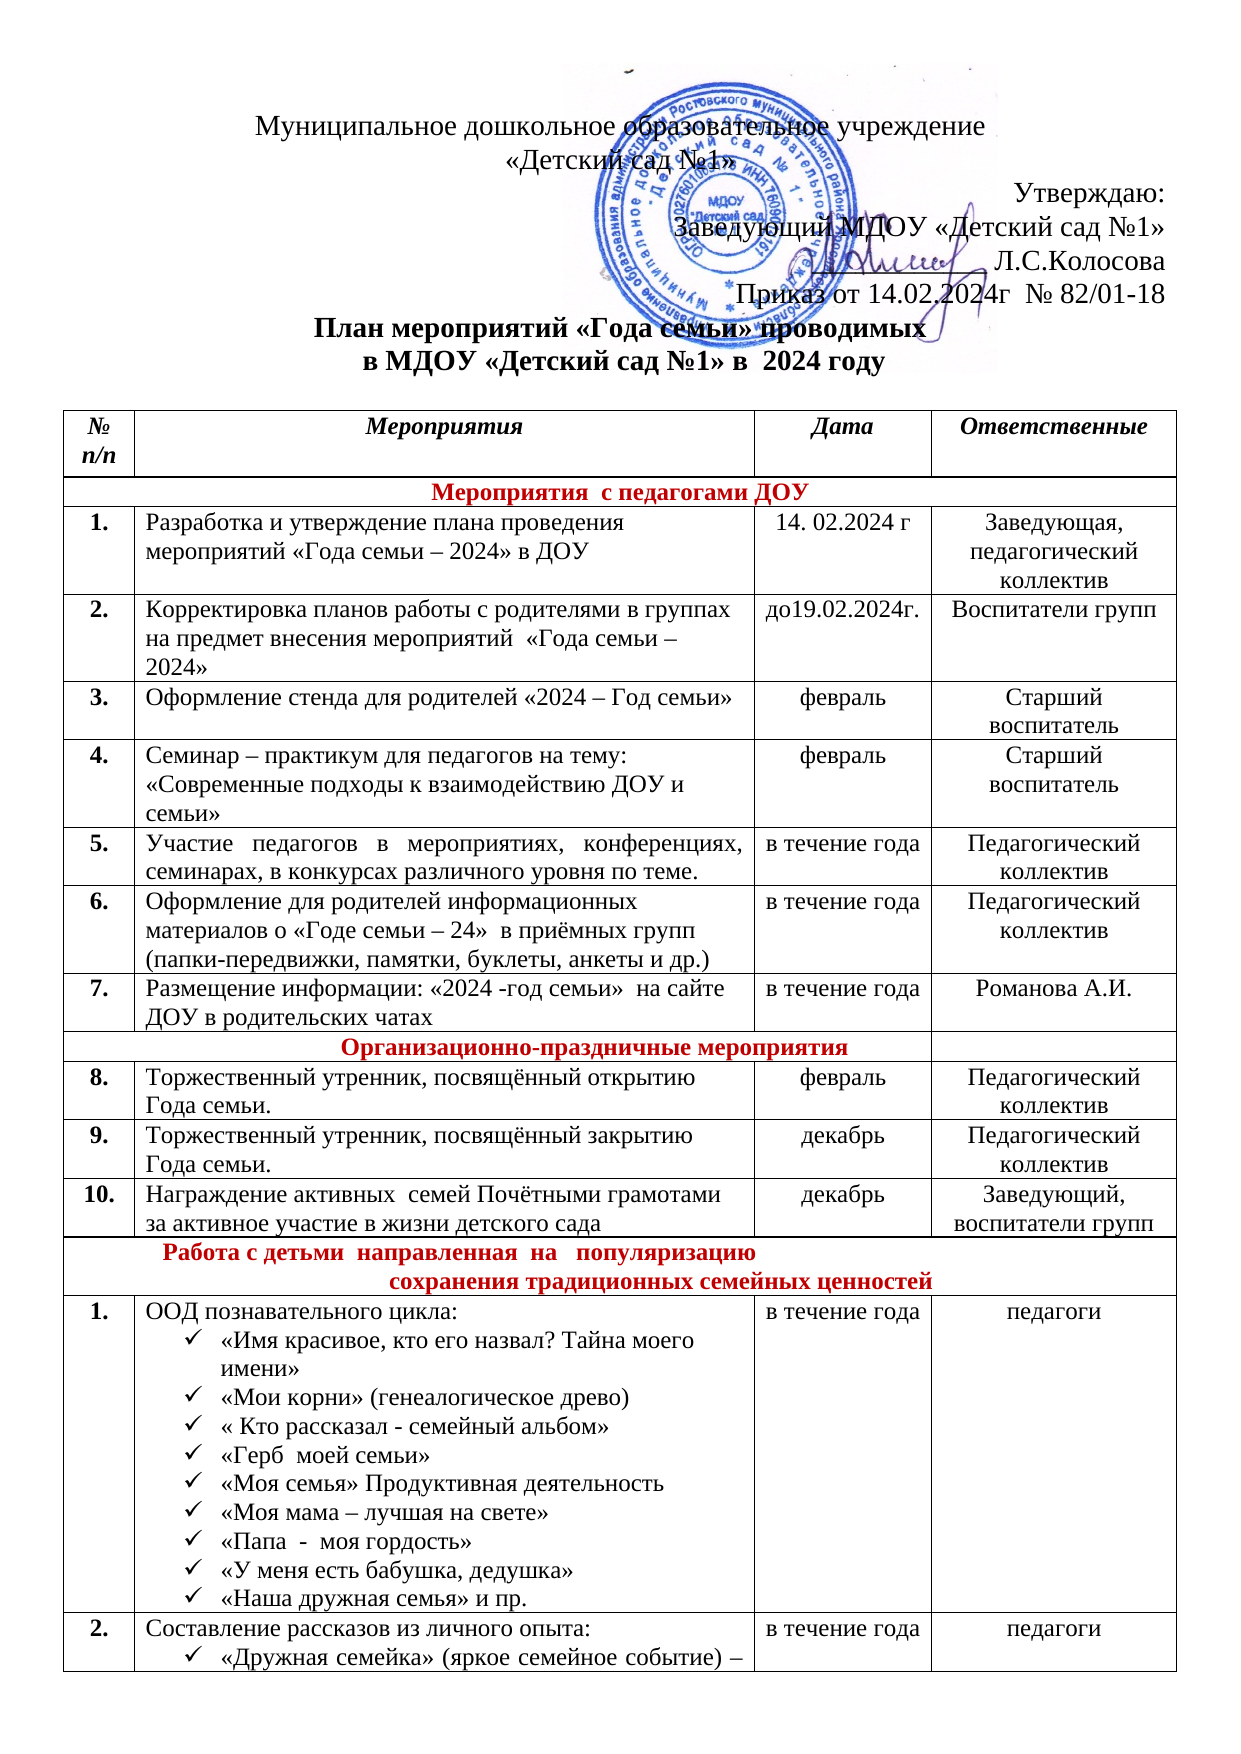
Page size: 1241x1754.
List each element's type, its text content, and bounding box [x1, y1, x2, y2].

table_header Дата [755, 411, 931, 476]
table_cell Воспитатели групп [932, 595, 1176, 681]
table_cell педагоги [932, 1613, 1176, 1671]
table_cell педагоги [932, 1296, 1176, 1612]
table_cell 2. [64, 595, 134, 681]
table_cell Оформление стенда для родителей «2024 – Год семьи» [135, 682, 754, 739]
table_cell ООД познавательного цикла: «Имя красивое, кто его назвал? Тайна моего имени» «Мои корни» (генеалогическое древо) « Кто рассказал - семейный альбом» «Герб моей семьи» «Моя семья» Продуктивная деятельность «Моя мама – лучшая на свете» «Папа - моя гордость» «У меня есть бабушка, дедушка» «Наша дружная семья» и пр. [135, 1296, 754, 1612]
text Утверждаю: [75, 176, 1165, 209]
table_cell 1. [64, 507, 134, 593]
table_cell Педагогический коллектив [932, 886, 1176, 972]
table_cell 1. [64, 1296, 134, 1612]
table_cell в течение года [755, 886, 931, 972]
text Приказ от 14.02.2024г № 82/01-18 [75, 276, 1165, 310]
table_cell 3. [64, 682, 134, 739]
text Муниципальное дошкольное образовательное учреждение [75, 108, 1165, 142]
text План мероприятий «Года семьи» проводимых [75, 310, 1165, 343]
table_cell февраль [755, 682, 931, 739]
table_cell 4. [64, 740, 134, 827]
table_cell 6. [64, 886, 134, 972]
table_cell Педагогический коллектив [932, 1062, 1176, 1119]
table_cell Разработка и утверждение плана проведения мероприятий «Года семьи – 2024» в ДОУ [135, 507, 754, 593]
table_cell Старший воспитатель [932, 740, 1176, 827]
table_cell Старший воспитатель [932, 682, 1176, 739]
table_cell Оформление для родителей информационных материалов о «Годе семьи – 24» в приёмных групп (папки-передвижки, памятки, буклеты, анкеты и др.) [135, 886, 754, 972]
table_cell 14. 02.2024 г [755, 507, 931, 593]
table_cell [135, 1613, 754, 1671]
table_cell Работа с детьми направленная на популяризацию сохранения традиционных семейных ценностей [64, 1238, 1176, 1295]
table_header № п/п [64, 411, 134, 476]
table_cell в течение года [755, 974, 931, 1031]
table_cell Педагогический коллектив [932, 1120, 1176, 1178]
table_header Ответственные [932, 411, 1176, 476]
table_cell в течение года [755, 828, 931, 885]
table_cell до19.02.2024г. [755, 595, 931, 681]
table_cell Торжественный утренник, посвящённый открытию Года семьи. [135, 1062, 754, 1119]
table_cell декабрь [755, 1120, 931, 1178]
table_cell 9. [64, 1120, 134, 1178]
table_header Мероприятия [135, 411, 754, 476]
text Заведующий МДОУ «Детский сад №1» [75, 209, 1165, 243]
table_cell 8. [64, 1062, 134, 1119]
table_cell Корректировка планов работы с родителями в группах на предмет внесения мероприятий «Года семьи – 2024» [135, 595, 754, 681]
table_cell 7. [64, 974, 134, 1031]
table_cell февраль [755, 1062, 931, 1119]
table_cell Мероприятия с педагогами ДОУ [64, 478, 1176, 506]
table_cell в течение года [755, 1296, 931, 1612]
table_cell Романова А.И. [932, 974, 1176, 1031]
text в МДОУ «Детский сад №1» в 2024 году [75, 343, 1165, 377]
table_cell 5. [64, 828, 134, 885]
picture [562, 63, 998, 108]
table_cell Участие педагогов в мероприятиях, конференциях, семинарах, в конкурсах различного уровня по теме. [135, 828, 754, 885]
table_cell февраль [755, 740, 931, 827]
table_cell Заведующий, воспитатели групп [932, 1179, 1176, 1236]
table_cell декабрь [755, 1179, 931, 1236]
table_cell Награждение активных семей Почётными грамотами за активное участие в жизни детского сада [135, 1179, 754, 1236]
table_cell [932, 1032, 1176, 1061]
table_cell Семинар – практикум для педагогов на тему: «Современные подходы к взаимодействию ДОУ и семьи» [135, 740, 754, 827]
table_cell Заведующая, педагогический коллектив [932, 507, 1176, 593]
table_cell 10. [64, 1179, 134, 1236]
table_cell Торжественный утренник, посвящённый закрытию Года семьи. [135, 1120, 754, 1178]
table_cell в течение года [755, 1613, 931, 1671]
table_cell Организационно-праздничные мероприятия [64, 1032, 931, 1061]
table_cell 2. [64, 1613, 134, 1671]
text «Детский сад №1» [75, 142, 1165, 176]
text ____________ Л.С.Колосова [75, 243, 1165, 276]
table_cell Размещение информации: «2024 -год семьи» на сайте ДОУ в родительских чатах [135, 974, 754, 1031]
table_cell Педагогический коллектив [932, 828, 1176, 885]
